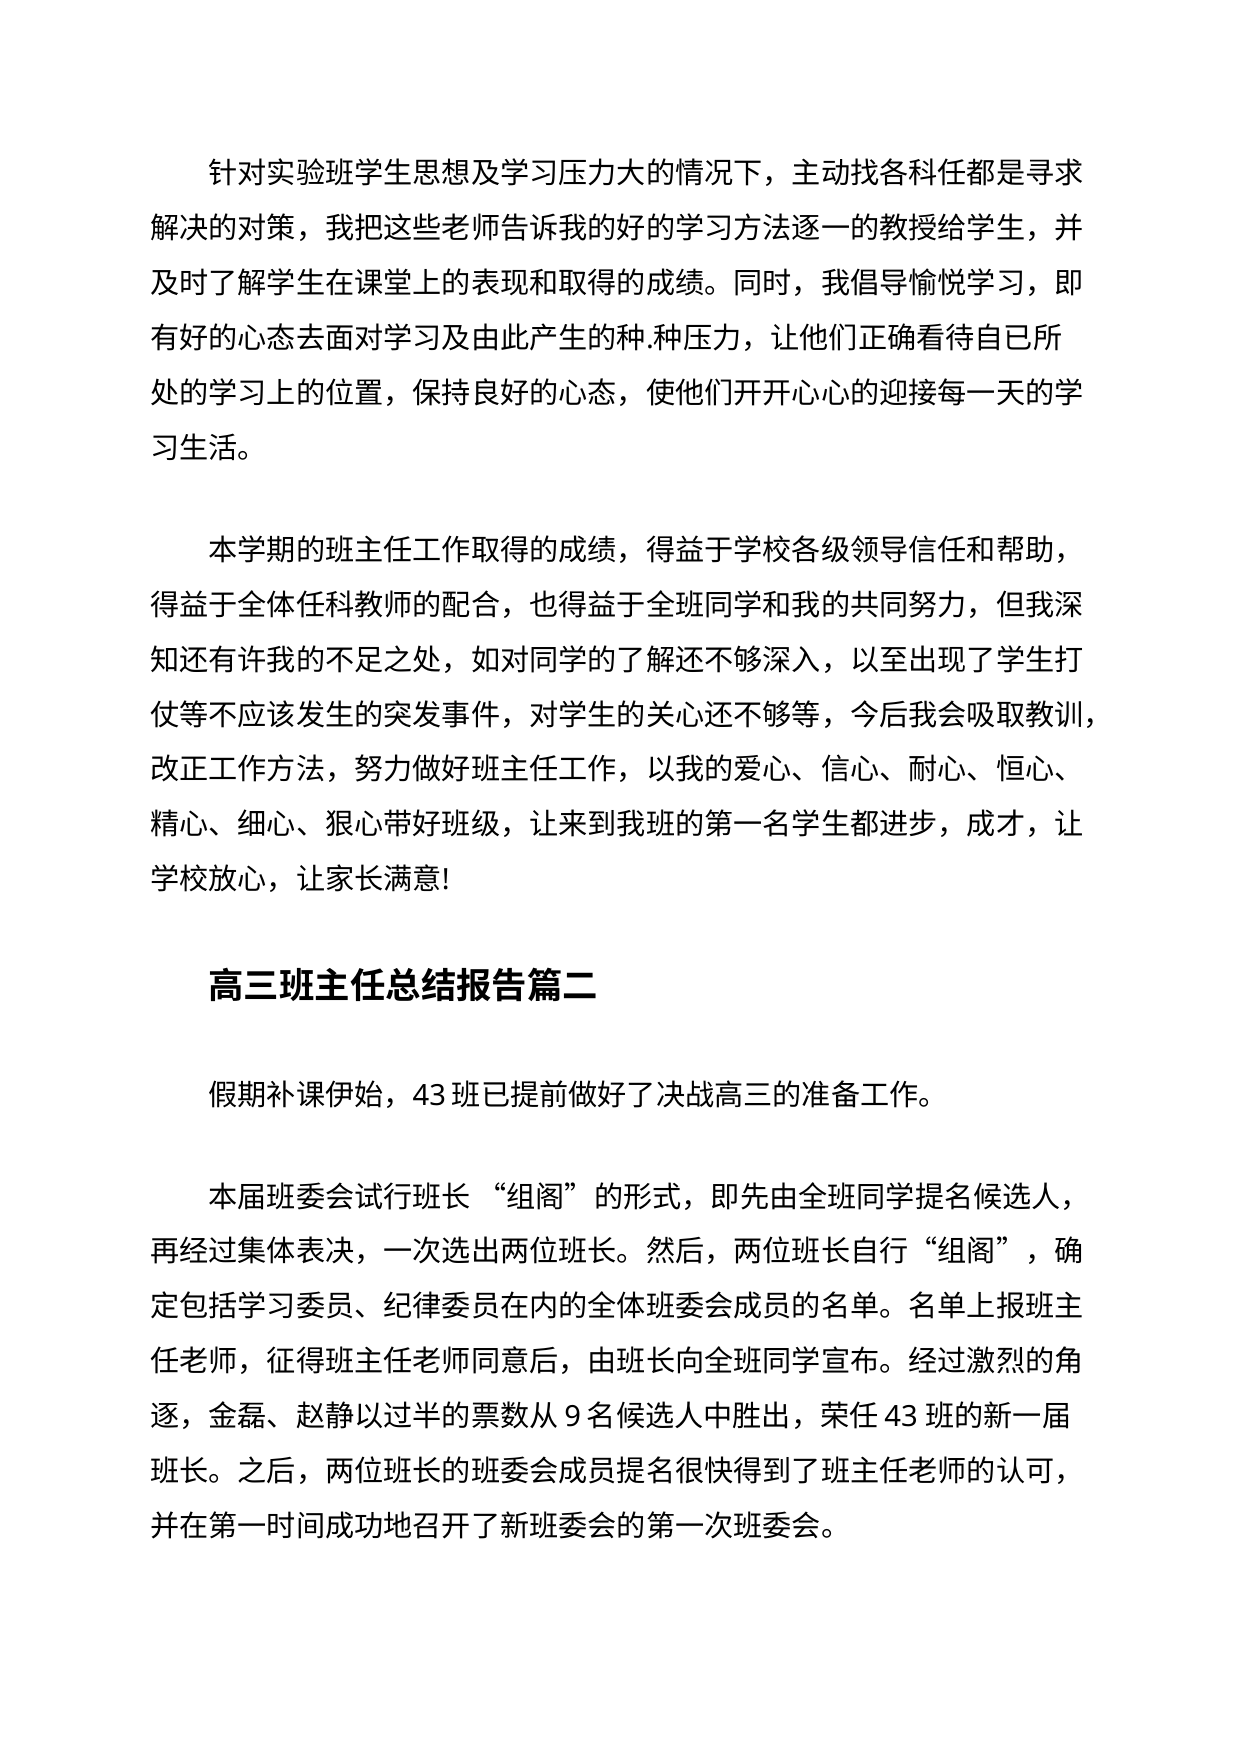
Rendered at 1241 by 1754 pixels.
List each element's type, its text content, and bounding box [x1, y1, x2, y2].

text 针对实验班学生思想及学习压力大的情况下，主动找各科任都是寻求解决的对策，我把这些老师告诉我的好的学习方法逐一的教授给学生，并及时了解学生在课堂上的表现和取得的成绩。同时，我倡导愉悦学习，即有好的心态去面对学习及由此产生的种.种压力，让他们正确看待自已所处的学习上的位置，保持良好的心态，使他们开开心心的迎接每一天的学习生活。 [150, 150, 1090, 467]
text 假期补课伊始，43班已提前做好了决战高三的准备工作。 [150, 1071, 1090, 1113]
text 高三班主任总结报告篇二 [150, 958, 1090, 1009]
text 本届班委会试行班长 “组阁”的形式，即先由全班同学提名候选人，再经过集体表决，一次选出两位班长。然后，两位班长自行“组阁”，确定包括学习委员、纪律委员在内的全体班委会成员的名单。名单上报班主任老师，征得班主任老师同意后，由班长向全班同学宣布。经过激烈的角逐，金磊、赵静以过半的票数从9名候选人中胜出，荣任43 班的新一届班长。之后，两位班长的班委会成员提名很快得到了班主任老师的认可，并在第一时间成功地召开了新班委会的第一次班委会。 [150, 1173, 1090, 1545]
text 本学期的班主任工作取得的成绩，得益于学校各级领导信任和帮助，得益于全体任科教师的配合，也得益于全班同学和我的共同努力，但我深知还有许我的不足之处，如对同学的了解还不够深入，以至出现了学生打仗等不应该发生的突发事件，对学生的关心还不够等，今后我会吸取教训，改正工作方法，努力做好班主任工作，以我的爱心、信心、耐心、恒心、精心、细心、狠心带好班级，让来到我班的第一名学生都进步，成才，让学校放心，让家长满意! [150, 526, 1090, 898]
